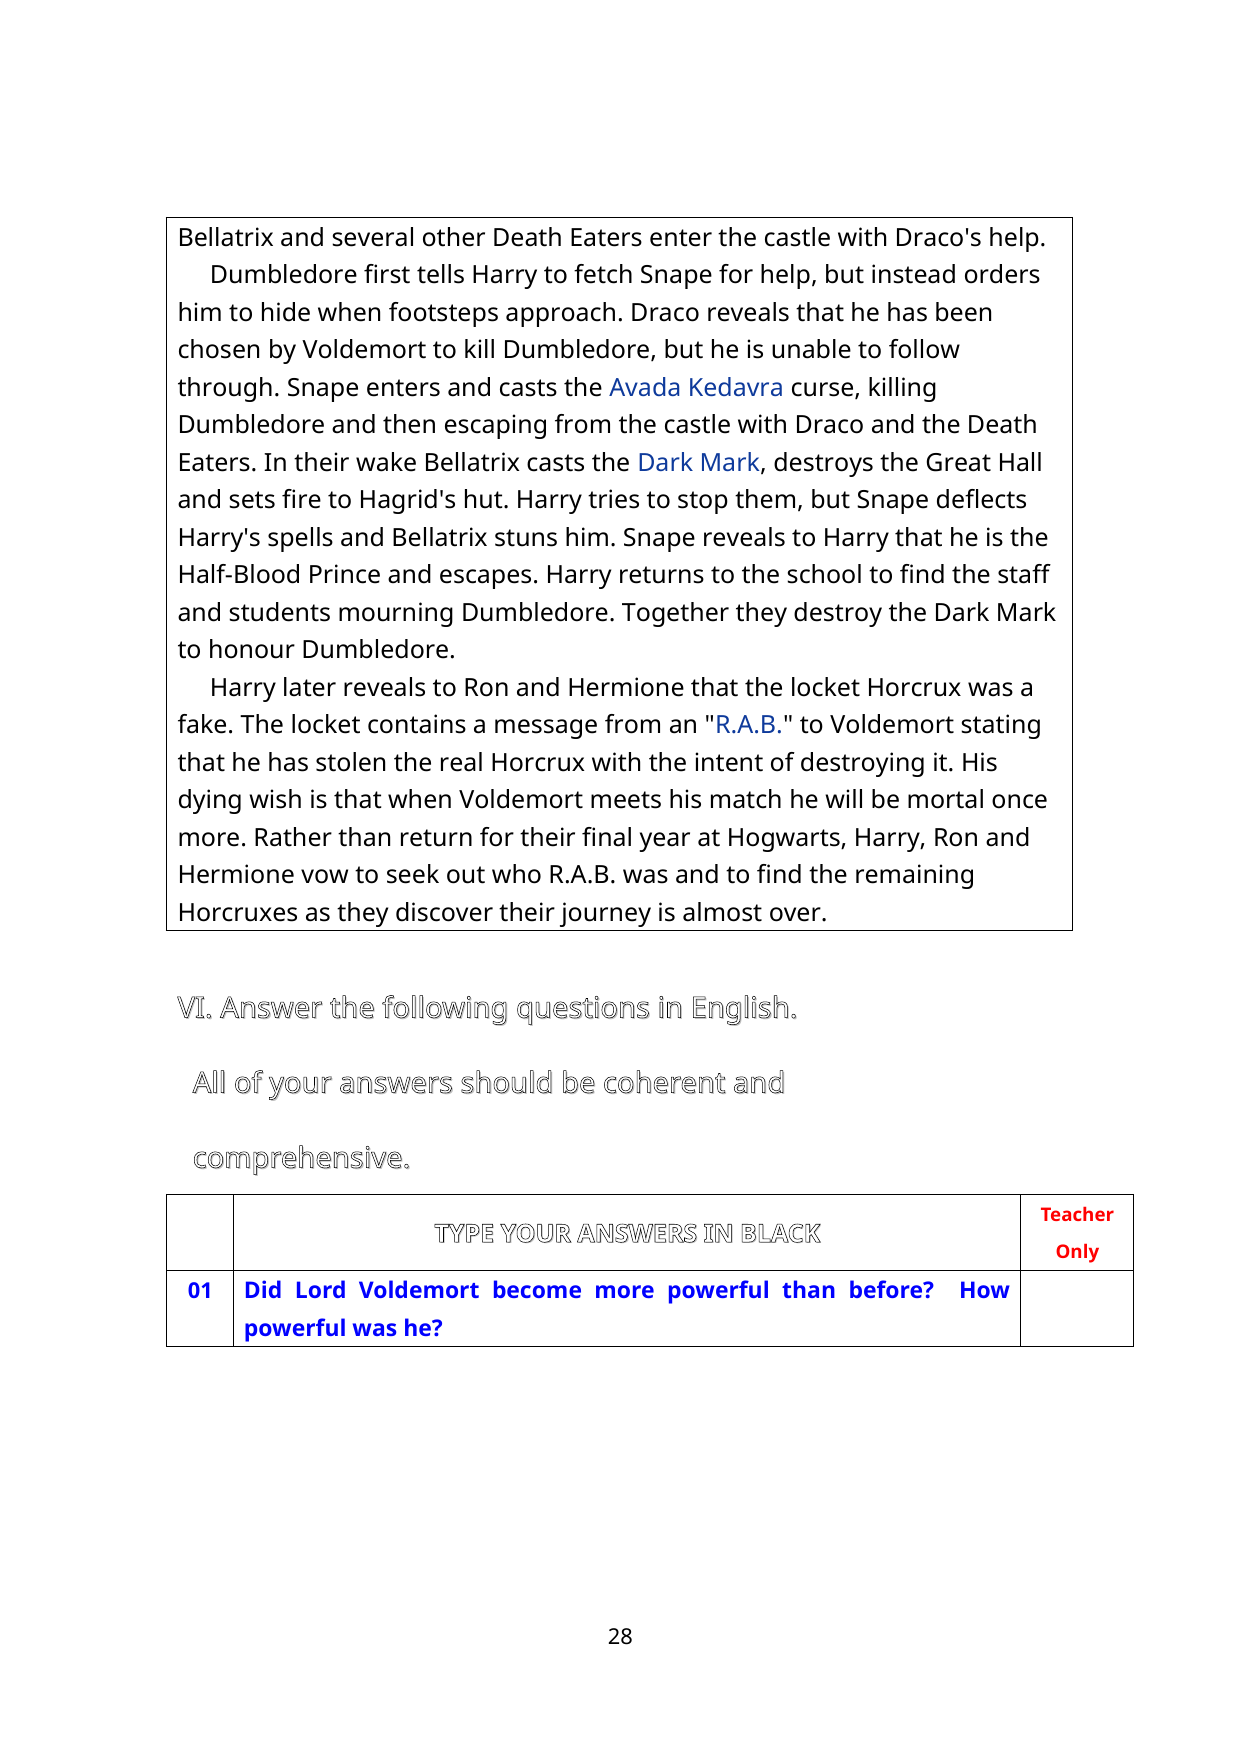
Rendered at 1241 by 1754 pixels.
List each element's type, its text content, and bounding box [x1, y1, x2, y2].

table_cell Did Lord Voldemort become more powerful than before? How powerful was he? [234, 1271, 1020, 1346]
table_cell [167, 218, 1072, 930]
table_cell 01 [167, 1271, 233, 1346]
subtitle All of your answers should be coherent and [177, 1044, 1063, 1119]
table_header TYPE YOUR ANSWERS IN BLACK [234, 1195, 1020, 1270]
table_header Teacher Only [1021, 1195, 1133, 1270]
subtitle comprehensive. [177, 1119, 1063, 1194]
table_header [167, 1195, 233, 1270]
table_cell [1021, 1271, 1133, 1346]
subtitle VI. Answer the following questions in English. [177, 969, 1063, 1044]
